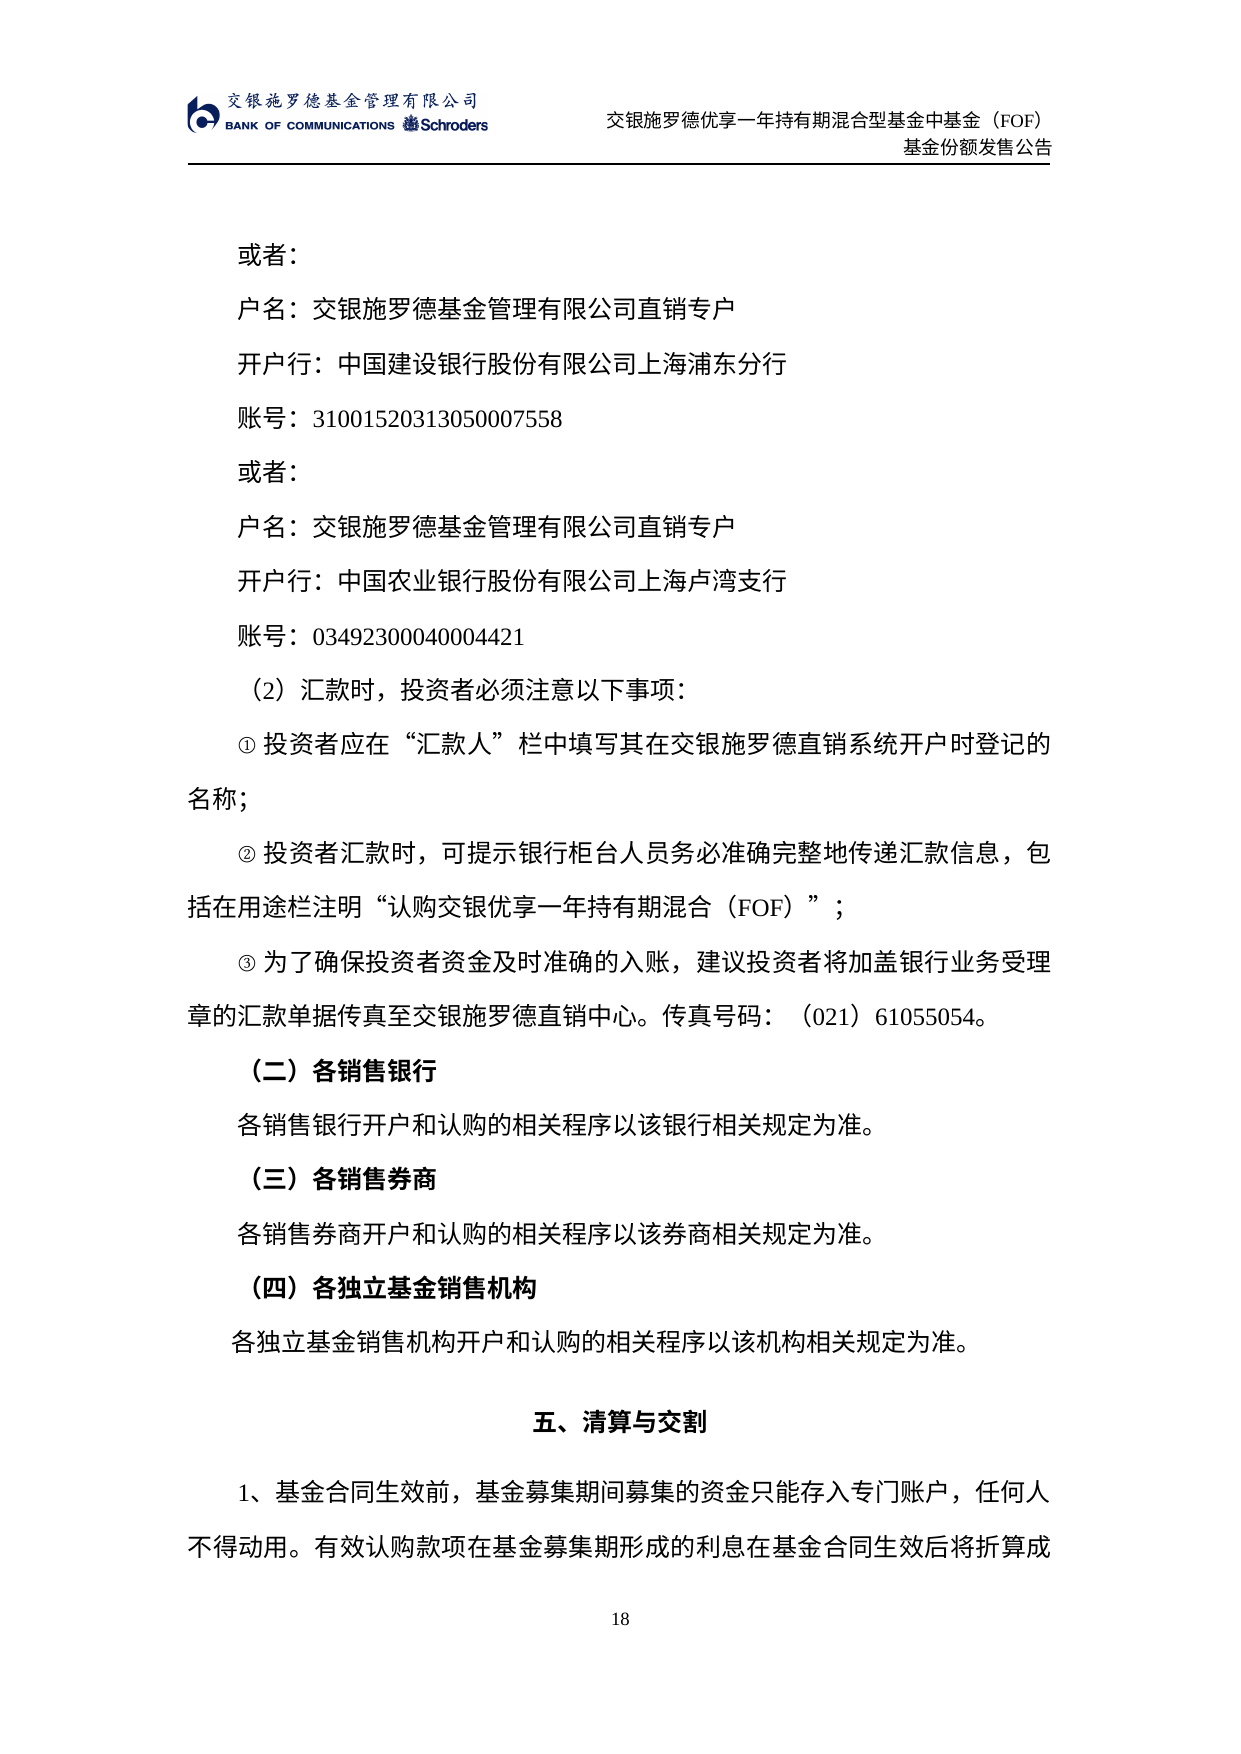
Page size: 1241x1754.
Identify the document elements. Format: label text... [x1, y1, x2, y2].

text 账号：03492300040004421 [187, 616, 1053, 652]
text （2）汇款时，投资者必须注意以下事项： [187, 670, 1053, 707]
text 或者： [187, 235, 1053, 272]
text 各独立基金销售机构开户和认购的相关程序以该机构相关规定为准。 [187, 1323, 1053, 1359]
text 开户行：中国建设银行股份有限公司上海浦东分行 [187, 344, 1053, 380]
picture [187, 93, 488, 133]
text 开户行：中国农业银行股份有限公司上海卢湾支行 [187, 562, 1053, 598]
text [187, 1473, 1053, 1563]
text 或者： [187, 453, 1053, 489]
text ③ 为了确保投资者资金及时准确的入账，建议投资者将加盖银行业务受理章的汇款单据传真至交银施罗德直销中心。传真号码：（021）61055054。 [187, 942, 1053, 1033]
text 户名：交银施罗德基金管理有限公司直销专户 [187, 290, 1053, 326]
text 各销售银行开户和认购的相关程序以该银行相关规定为准。 [187, 1105, 1053, 1142]
text （二）各销售银行 [187, 1051, 1053, 1087]
text 户名：交银施罗德基金管理有限公司直销专户 [187, 507, 1053, 543]
text 账号：31001520313050007558 [187, 398, 1053, 435]
text 五、清算与交割 [187, 1402, 1053, 1438]
text （四）各独立基金销售机构 [187, 1268, 1053, 1305]
text （三）各销售券商 [187, 1160, 1053, 1196]
text 各销售券商开户和认购的相关程序以该券商相关规定为准。 [187, 1214, 1053, 1250]
text ① 投资者应在“汇款人”栏中填写其在交银施罗德直销系统开户时登记的名称； [187, 725, 1053, 815]
text ② 投资者汇款时，可提示银行柜台人员务必准确完整地传递汇款信息，包括在用途栏注明“认购交银优享一年持有期混合（FOF）”； [187, 833, 1053, 924]
